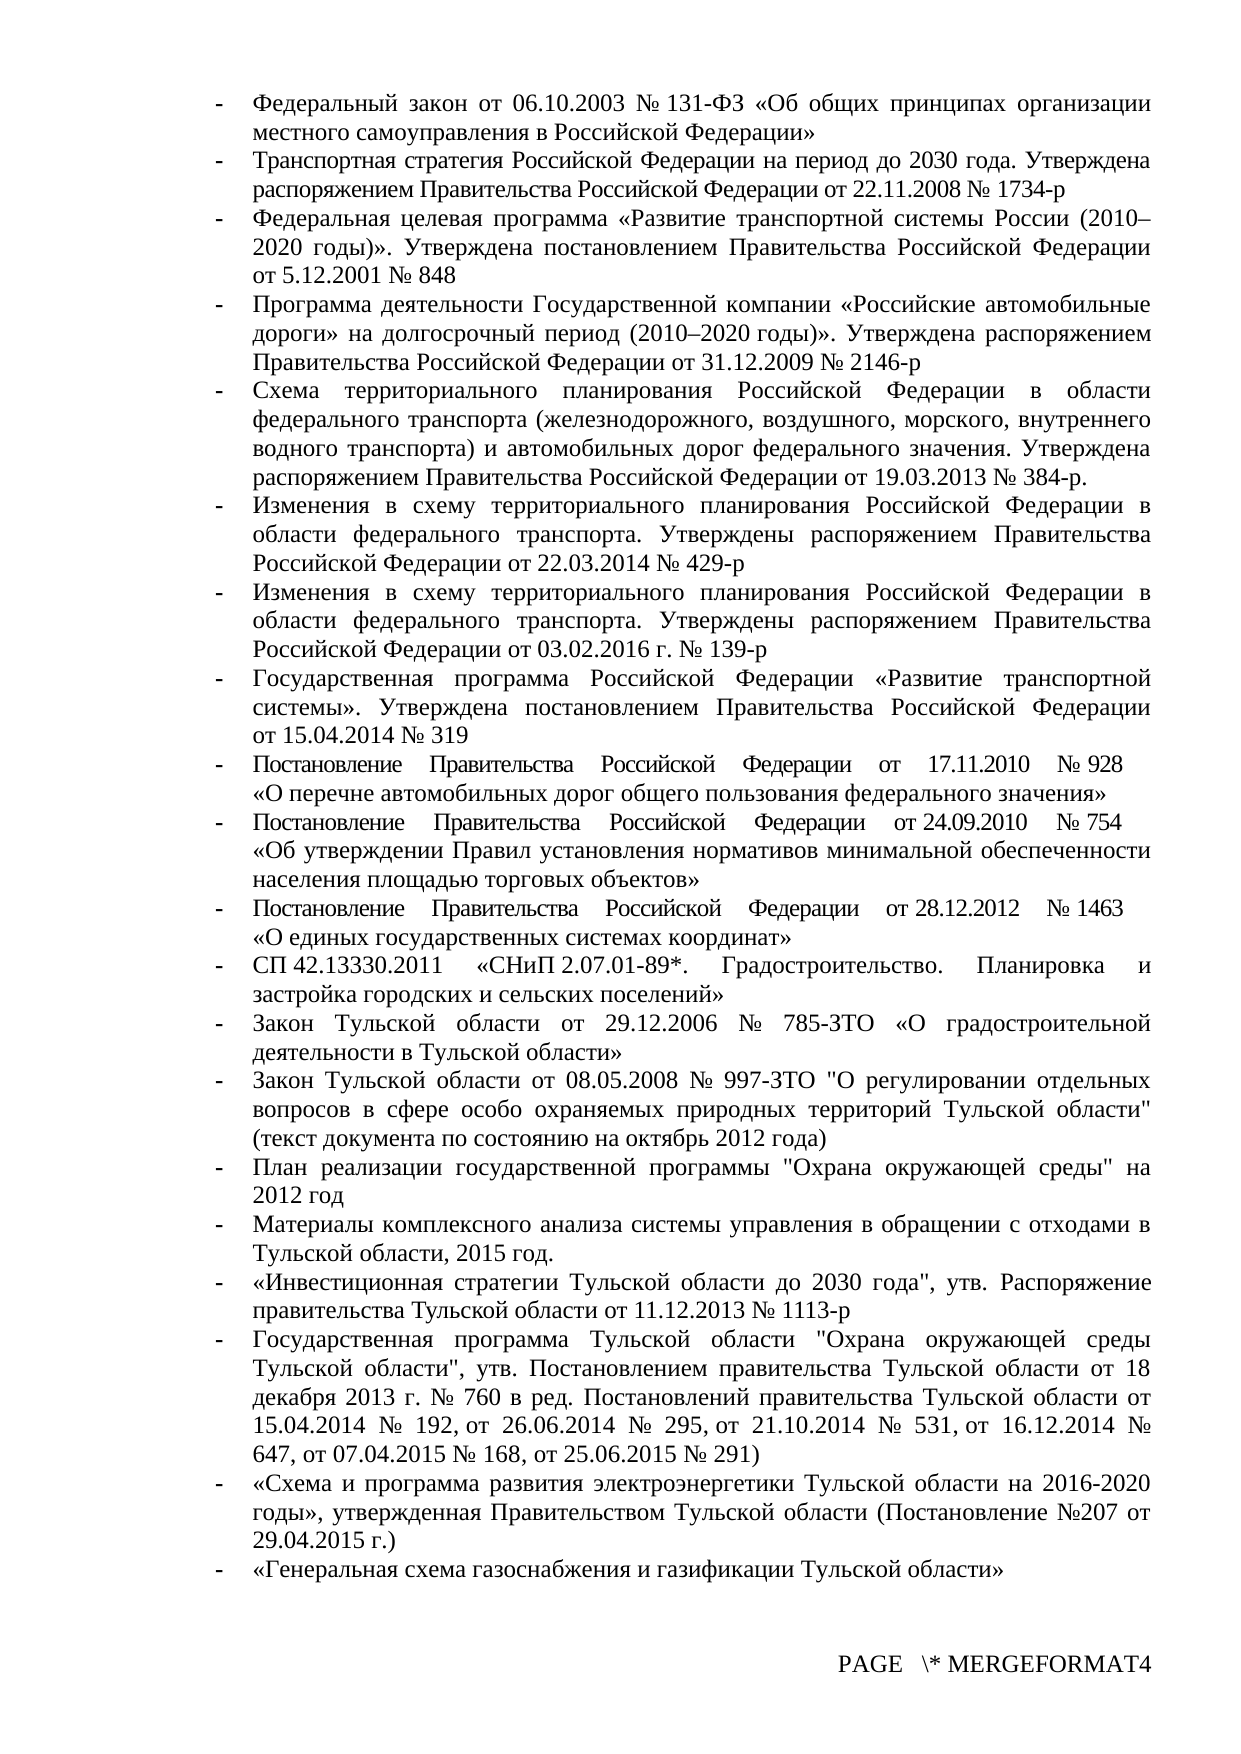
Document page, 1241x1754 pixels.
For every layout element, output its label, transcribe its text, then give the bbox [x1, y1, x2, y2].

list План реализации государственной программы "Охрана окружающей среды" на 2012 год [215, 1152, 1152, 1209]
list Изменения в схему территориального планирования Российской Федерации в области федерального транспорта. Утверждены распоряжением Правительства Российской Федерации от 03.02.2016 г. № 139-р [215, 577, 1152, 663]
list Федеральная целевая программа «Развитие транспортной системы России (2010–2020 годы)». Утверждена постановлением Правительства Российской Федерации от 5.12.2001 № 848 [215, 203, 1152, 289]
list Транспортная стратегия Российской Федерации на период до 2030 года. Утверждена распоряжением Правительства Российской Федерации от 22.11.2008 № 1734-р [215, 145, 1152, 203]
list Государственная программа Российской Федерации «Развитие транспортной системы». Утверждена постановлением Правительства Российской Федерации от 15.04.2014 № 319 [215, 663, 1152, 749]
list Федеральный закон от 06.10.2003 № 131-ФЗ «Об общих принципах организации местного самоуправления в Российской Федерации» [215, 88, 1152, 145]
list Схема территориального планирования Российской Федерации в области федерального транспорта (железнодорожного, воздушного, морского, внутреннего водного транспорта) и автомобильных дорог федерального значения. Утверждена распоряжением Правительства Российской Федерации от 19.03.2013 № 384-р. [215, 375, 1152, 490]
list Материалы комплексного анализа системы управления в обращении с отходами в Тульской области, 2015 год. [215, 1209, 1152, 1267]
list Постановление Правительства Российской Федерации от 24.09.2010 № 754 «Об утверждении Правил установления нормативов минимальной обеспеченности населения площадью торговых объектов» [215, 807, 1152, 893]
list «Инвестиционная стратегии Тульской области до 2030 года", утв. Распоряжение правительства Тульской области от 11.12.2013 № 1113-р [215, 1267, 1152, 1324]
list Изменения в схему территориального планирования Российской Федерации в области федерального транспорта. Утверждены распоряжением Правительства Российской Федерации от 22.03.2014 № 429-р [215, 490, 1152, 577]
list «Схема и программа развития электроэнергетики Тульской области на 2016-2020 годы», утвержденная Правительством Тульской области (Постановление №207 от 29.04.2015 г.) [215, 1468, 1152, 1554]
list «Генеральная схема газоснабжения и газификации Тульской области» [215, 1554, 1152, 1583]
list СП 42.13330.2011 «СНиП 2.07.01-89*. Градостроительство. Планировка и застройка городских и сельских поселений» [215, 950, 1152, 1008]
list Постановление Правительства Российской Федерации от 28.12.2012 № 1463 «О единых государственных системах координат» [215, 893, 1152, 950]
list Государственная программа Тульской области "Охрана окружающей среды Тульской области", утв. Постановлением правительства Тульской области от 18 декабря 2013 г. № 760 в ред. Постановлений правительства Тульской области от 15.04.2014 № 192, от 26.06.2014 № 295, от 21.10.2014 № 531, от 16.12.2014 № 647, от 07.04.2015 № 168, от 25.06.2015 № 291) [215, 1324, 1152, 1468]
list Закон Тульской области от 08.05.2008 № 997-ЗТО "О регулировании отдельных вопросов в сфере особо охраняемых природных территорий Тульской области" (текст документа по состоянию на октябрь 2012 года) [215, 1065, 1152, 1152]
list Постановление Правительства Российской Федерации от 17.11.2010 № 928 «О перечне автомобильных дорог общего пользования федерального значения» [215, 749, 1152, 807]
list Закон Тульской области от 29.12.2006 № 785-ЗТО «О градостроительной деятельности в Тульской области» [215, 1008, 1152, 1065]
list Программа деятельности Государственной компании «Российские автомобильные дороги» на долгосрочный период (2010–2020 годы)». Утверждена распоряжением Правительства Российской Федерации от 31.12.2009 № 2146-р [215, 289, 1152, 375]
